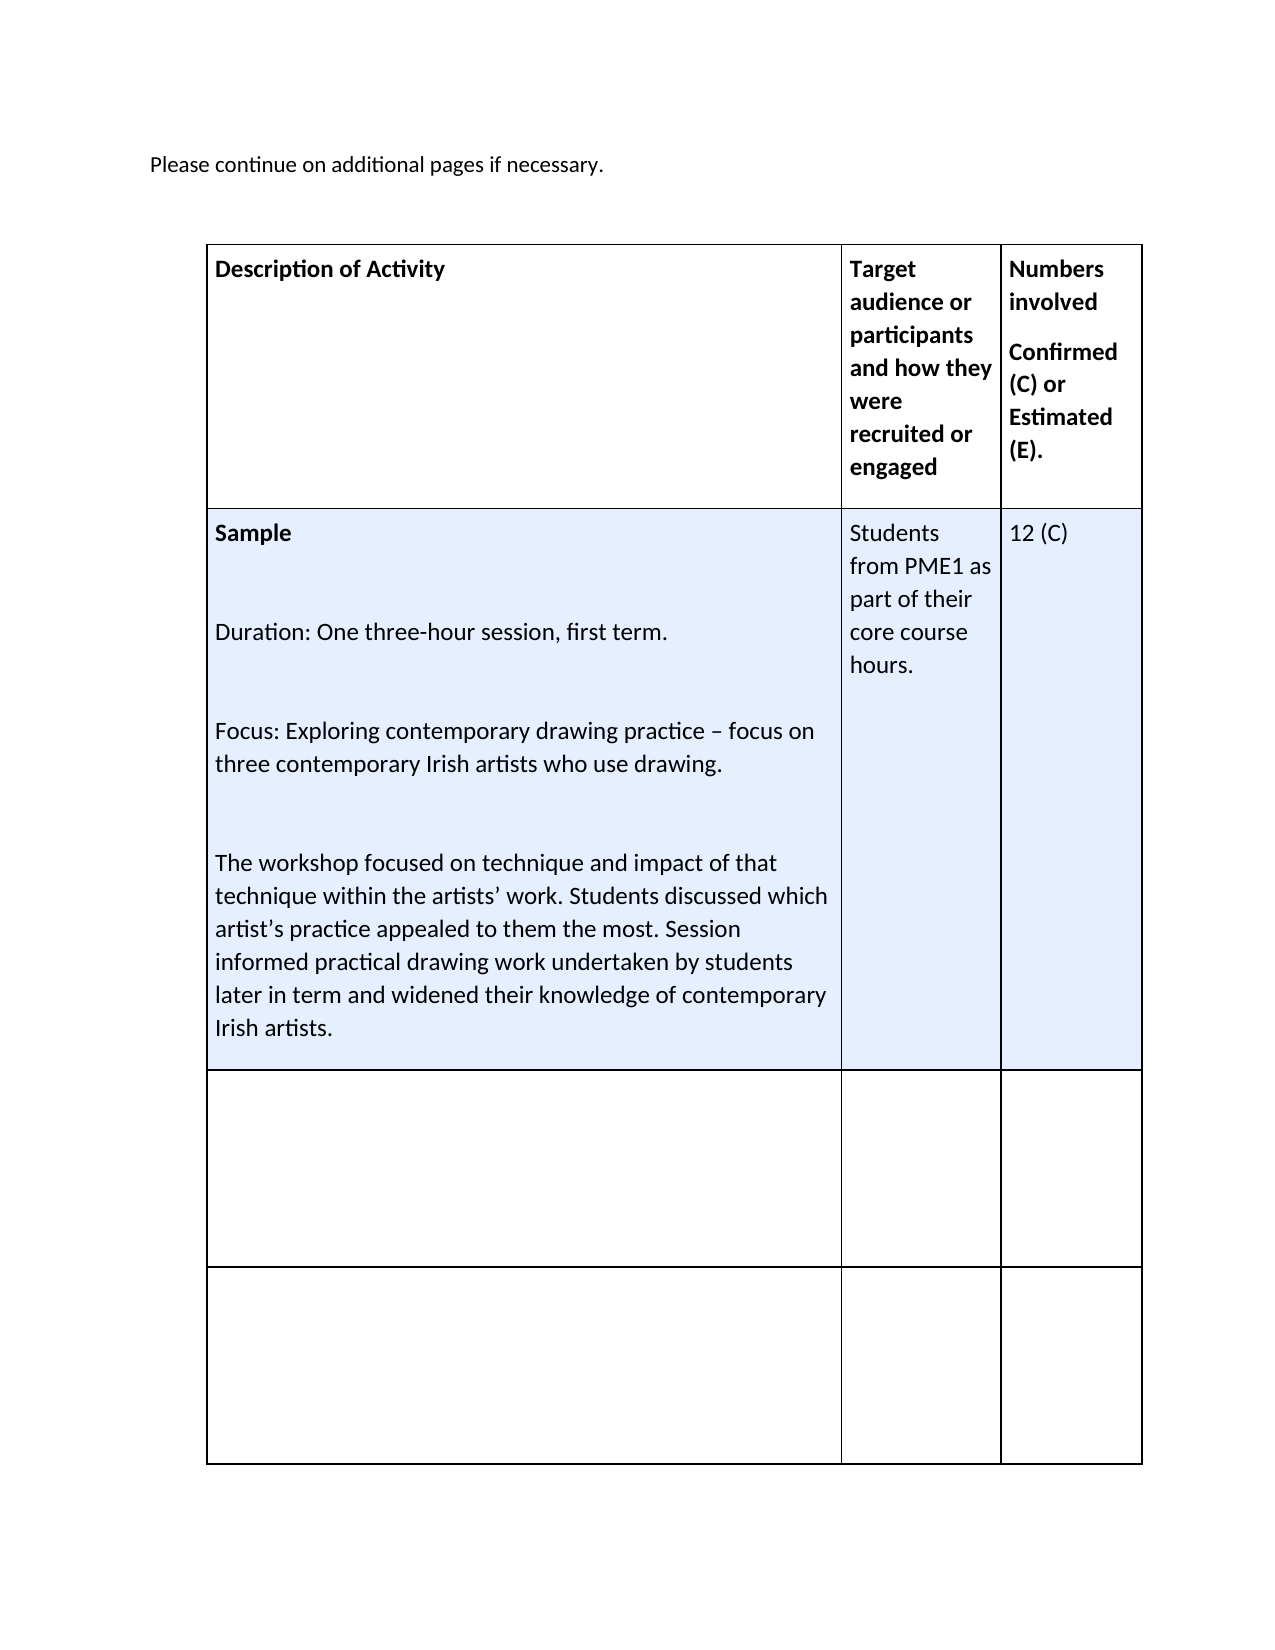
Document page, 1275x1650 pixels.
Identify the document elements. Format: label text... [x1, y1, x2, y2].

table_cell [1002, 1071, 1141, 1266]
text Please continue on additional pages if necessary. [150, 150, 1125, 178]
table_cell 12 (C) [1002, 509, 1141, 1069]
table_cell [842, 1268, 1000, 1463]
table_header Target audience or participants and how they were recruited or engaged [842, 245, 1000, 508]
table_cell [208, 1268, 841, 1463]
table_cell [842, 1071, 1000, 1266]
table_cell [208, 1071, 841, 1266]
table_header Description of Activity [208, 245, 841, 508]
table_cell Students from PME1 as part of their core course hours. [842, 509, 1000, 1069]
table_header Numbers involved Confirmed (C) or Estimated (E). [1002, 245, 1141, 508]
table_cell [1002, 1268, 1141, 1463]
table_cell Sample Duration: One three-hour session, first term. Focus: Exploring contemporary drawing practice – focus on three contemporary Irish artists who use drawing. The workshop focused on technique and impact of that technique within the artists’ work. Students discussed which artist’s practice appealed to them the most. Session informed practical drawing work undertaken by students later in term and widened their knowledge of contemporary Irish artists. [208, 509, 841, 1069]
